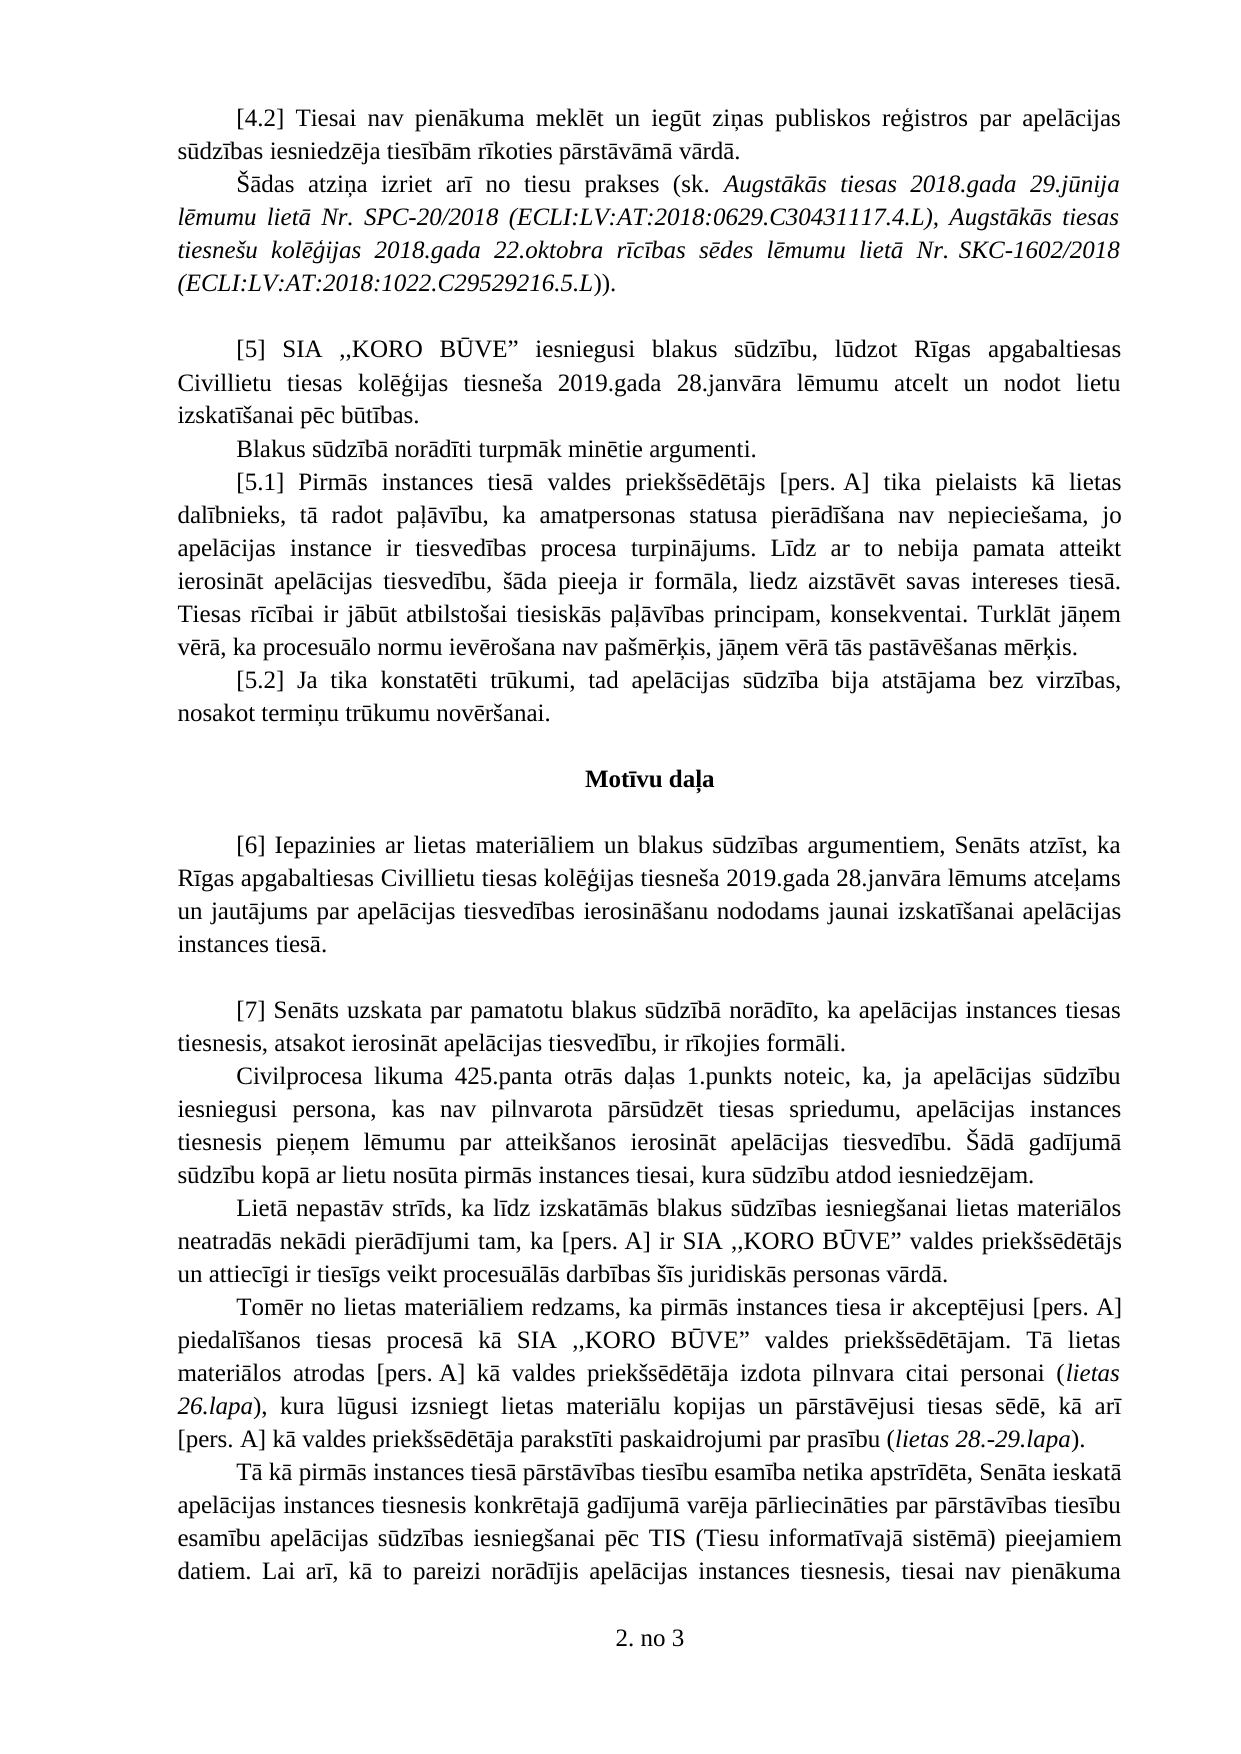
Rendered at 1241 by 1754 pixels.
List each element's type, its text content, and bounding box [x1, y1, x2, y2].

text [177, 1457, 1122, 1585]
text Motīvu daļa [177, 764, 1122, 793]
text [5.2] Ja tika konstatēti trūkumi, tad apelācijas sūdzība bija atstājama bez virzības, nosakot termiņu trūkumu novēršanai. [177, 665, 1122, 727]
text [7] Senāts uzskata par pamatotu blakus sūdzībā norādīto, ka apelācijas instances tiesas tiesnesis, atsakot ierosināt apelācijas tiesvedību, ir rīkojies formāli. [177, 995, 1122, 1057]
text [6] Iepazinies ar lietas materiāliem un blakus sūdzības argumentiem, Senāts atzīst, ka Rīgas apgabaltiesas Civillietu tiesas kolēģijas tiesneša 2019.gada 28.janvāra lēmums atceļams un jautājums par apelācijas tiesvedības ierosināšanu nododams jaunai izskatīšanai apelācijas instances tiesā. [177, 830, 1122, 958]
text Civilprocesa likuma 425.panta otrās daļas 1.punkts noteic, ka, ja apelācijas sūdzību iesniegusi persona, kas nav pilnvarota pārsūdzēt tiesas spriedumu, apelācijas instances tiesnesis pieņem lēmumu par atteikšanos ierosināt apelācijas tiesvedību. Šādā gadījumā sūdzību kopā ar lietu nosūta pirmās instances tiesai, kura sūdzību atdod iesniedzējam. [177, 1061, 1122, 1189]
text [4.2] Tiesai nav pienākuma meklēt un iegūt ziņas publiskos reģistros par apelācijas sūdzības iesniedzēja tiesībām rīkoties pārstāvāmā vārdā. [177, 103, 1122, 165]
text Tomēr no lietas materiāliem redzams, ka pirmās instances tiesa ir akceptējusi [pers. A] piedalīšanos tiesas procesā kā SIA ,,KORO BŪVE” valdes priekšsēdētājam. Tā lietas materiālos atrodas [pers. A] kā valdes priekšsēdētāja izdota pilnvara citai personai (lietas 26.lapa), kura lūgusi izsniegt lietas materiālu kopijas un pārstāvējusi tiesas sēdē, kā arī [pers. A] kā valdes priekšsēdētāja parakstīti paskaidrojumi par prasību (lietas 28.-29.lapa). [177, 1292, 1122, 1453]
text Lietā nepastāv strīds, ka līdz izskatāmās blakus sūdzības iesniegšanai lietas materiālos neatradās nekādi pierādījumi tam, ka [pers. A] ir SIA ,,KORO BŪVE” valdes priekšsēdētājs un attiecīgi ir tiesīgs veikt procesuālās darbības šīs juridiskās personas vārdā. [177, 1193, 1122, 1288]
text Šādas atziņa izriet arī no tiesu prakses (sk. Augstākās tiesas 2018.gada 29.jūnija lēmumu lietā Nr. SPC-20/2018 (ECLI:LV:AT:2018:0629.C30431117.4.L), Augstākās tiesas tiesnešu kolēģijas 2018.gada 22.oktobra rīcības sēdes lēmumu lietā Nr. SKC-1602/2018 (ECLI:LV:AT:2018:1022.C29529216.5.L)). [177, 169, 1122, 297]
text [5.1] Pirmās instances tiesā valdes priekšsēdētājs [pers. A] tika pielaists kā lietas dalībnieks, tā radot paļāvību, ka amatpersonas statusa pierādīšana nav nepieciešama, jo apelācijas instance ir tiesvedības procesa turpinājums. Līdz ar to nebija pamata atteikt ierosināt apelācijas tiesvedību, šāda pieeja ir formāla, liedz aizstāvēt savas intereses tiesā. Tiesas rīcībai ir jābūt atbilstošai tiesiskās paļāvības principam, konsekventai. Turklāt jāņem vērā, ka procesuālo normu ievērošana nav pašmērķis, jāņem vērā tās pastāvēšanas mērķis. [177, 467, 1122, 661]
text Blakus sūdzībā norādīti turpmāk minētie argumenti. [177, 434, 1122, 462]
text [5] SIA ,,KORO BŪVE” iesniegusi blakus sūdzību, lūdzot Rīgas apgabaltiesas Civillietu tiesas kolēģijas tiesneša 2019.gada 28.janvāra lēmumu atcelt un nodot lietu izskatīšanai pēc būtības. [177, 334, 1122, 429]
